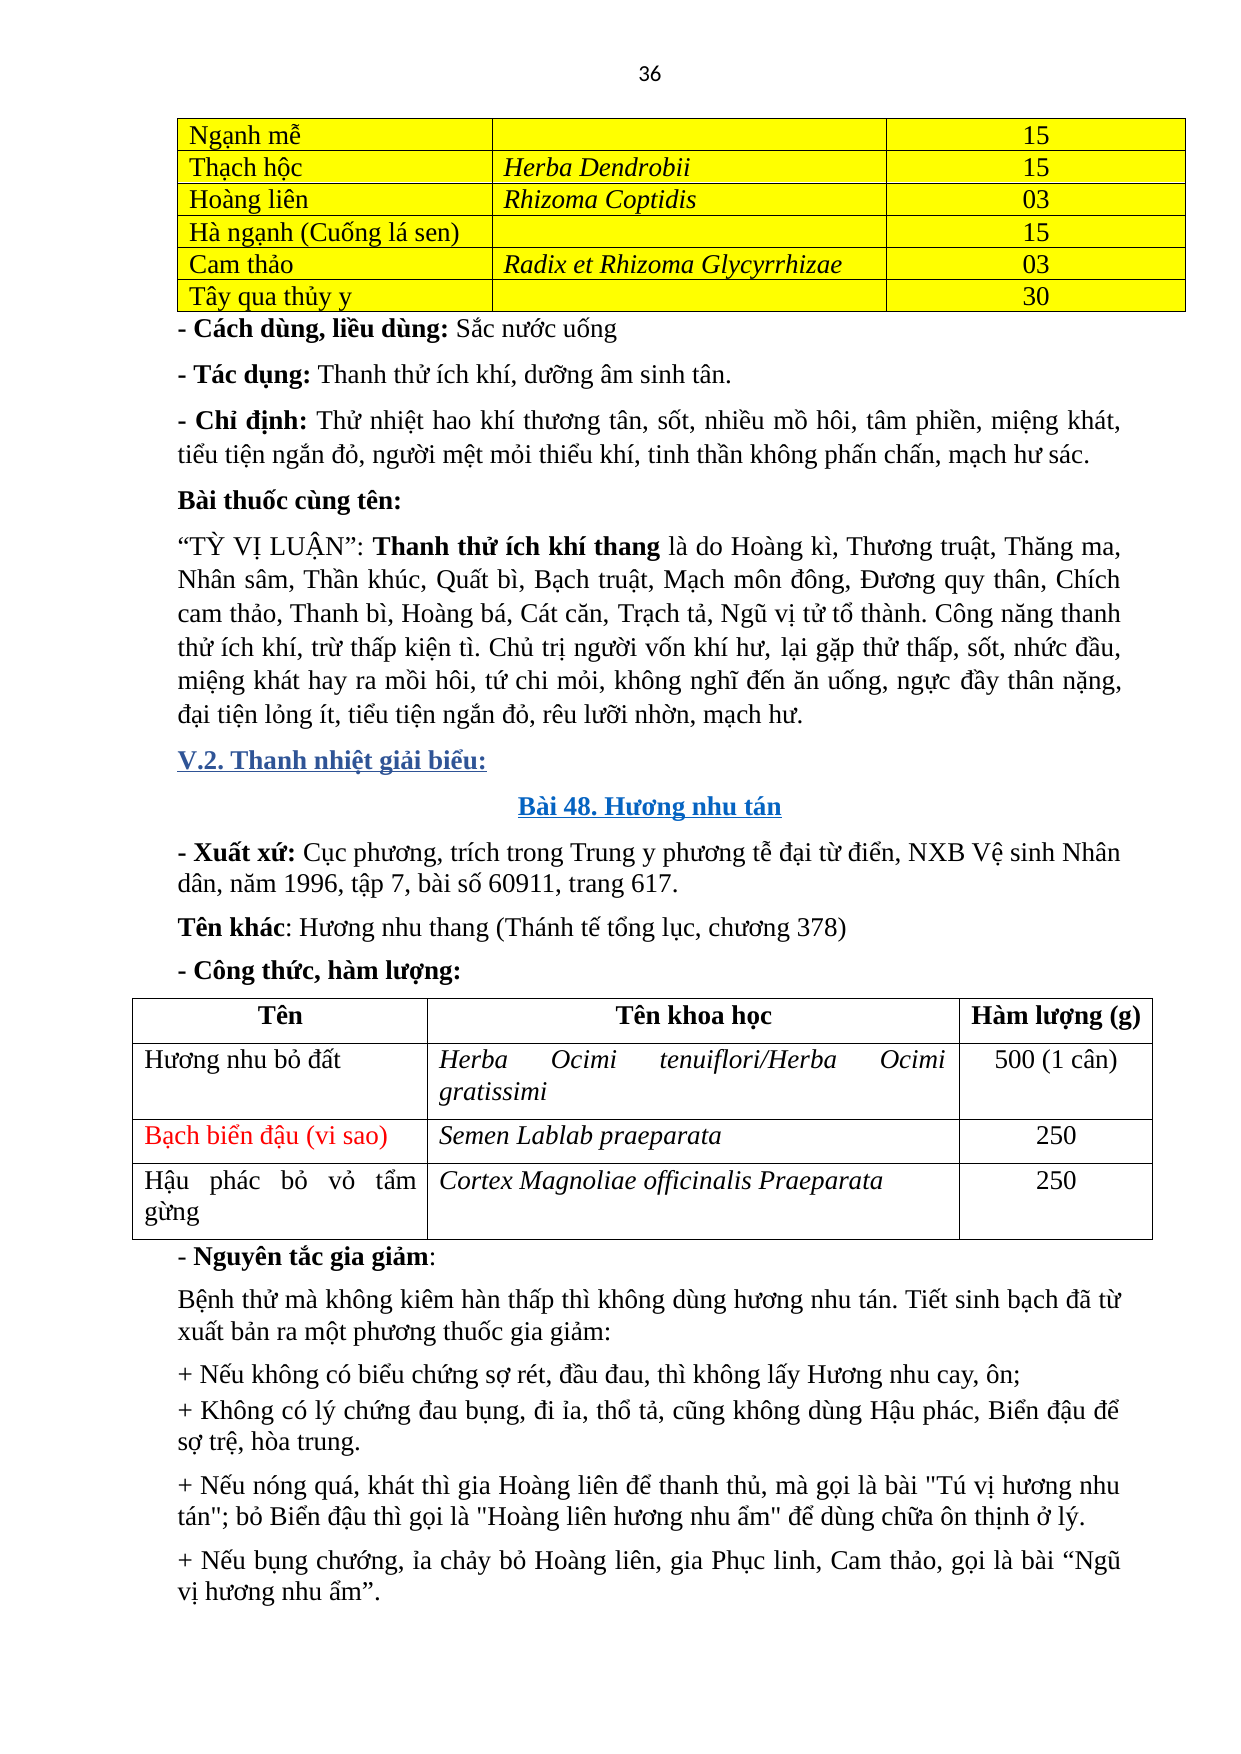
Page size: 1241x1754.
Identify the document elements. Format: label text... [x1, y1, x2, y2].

text + Nếu bụng chướng, ỉa chảy bỏ Hoàng liên, gia Phục linh, Cam thảo, gọi là bài “Ngũ vị hương nhu ẩm”. [177, 1544, 1122, 1606]
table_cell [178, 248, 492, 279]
text - Tác dụng: Thanh thử ích khí, dưỡng âm sinh tân. [177, 358, 1122, 389]
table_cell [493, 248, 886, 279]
text Bệnh thử mà không kiêm hàn thấp thì không dùng hương nhu tán. Tiết sinh bạch đã từ xuất bản ra một phương thuốc gia giảm: [177, 1284, 1122, 1346]
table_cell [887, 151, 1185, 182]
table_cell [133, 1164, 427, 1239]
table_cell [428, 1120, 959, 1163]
text Bài thuốc cùng tên: [177, 484, 1122, 515]
text + Nếu nóng quá, khát thì gia Hoàng liên để thanh thủ, mà gọi là bài "Tú vị hương nhu tán"; bỏ Biển đậu thì gọi là "Hoàng liên hương nhu ẩm" để dùng chữa ôn thịnh ở lý. [177, 1469, 1122, 1531]
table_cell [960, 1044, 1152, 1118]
text “TỲ VỊ LUẬN”: Thanh thử ích khí thang là do Hoàng kì, Thương truật, Thăng ma, Nhân sâm, Thần khúc, Quất bì, Bạch truật, Mạch môn đông, Đương quy thân, Chích cam thảo, Thanh bì, Hoàng bá, Cát căn, Trạch tả, Ngũ vị tử tổ thành. Công năng thanh thử ích khí, trừ thấp kiện tì. Chủ trị người vốn khí hư, lại gặp thử thấp, sốt, nhức đầu, miệng khát hay ra mồi hôi, tứ chi mỏi, không nghĩ đến ăn uống, ngực đầy thân nặng, đại tiện lỏng ít, tiểu tiện ngắn đỏ, rêu lưỡi nhờn, mạch hư. [177, 530, 1122, 729]
subtitle Bài 48. Hương nhu tán [177, 790, 1122, 821]
text + Không có lý chứng đau bụng, đi ỉa, thổ tả, cũng không dùng Hậu phác, Biển đậu để sợ trệ, hòa trung. [177, 1394, 1122, 1456]
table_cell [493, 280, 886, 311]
text Tên khác: Hương nhu thang (Thánh tế tổng lục, chương 378) [177, 911, 1122, 942]
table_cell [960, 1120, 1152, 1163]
text - Xuất xứ: Cục phương, trích trong Trung y phương tễ đại từ điển, NXB Vệ sinh Nhân dân, năm 1996, tập 7, bài số 60911, trang 617. [177, 836, 1122, 898]
subtitle V.2. Thanh nhiệt giải biểu: [177, 744, 1122, 775]
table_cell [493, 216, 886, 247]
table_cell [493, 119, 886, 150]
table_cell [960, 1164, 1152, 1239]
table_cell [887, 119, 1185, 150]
text - Chỉ định: Thử nhiệt hao khí thương tân, sốt, nhiều mồ hôi, tâm phiền, miệng khát, tiểu tiện ngắn đỏ, người mệt mỏi thiểu khí, tinh thần không phấn chấn, mạch hư sác. [177, 404, 1122, 469]
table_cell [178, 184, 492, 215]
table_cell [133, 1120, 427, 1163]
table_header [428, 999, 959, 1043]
text - Cách dùng, liều dùng: Sắc nước uống [177, 312, 1122, 343]
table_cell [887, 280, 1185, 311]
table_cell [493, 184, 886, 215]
text + Nếu không có biểu chứng sợ rét, đầu đau, thì không lấy Hương nhu cay, ôn; [177, 1358, 1122, 1389]
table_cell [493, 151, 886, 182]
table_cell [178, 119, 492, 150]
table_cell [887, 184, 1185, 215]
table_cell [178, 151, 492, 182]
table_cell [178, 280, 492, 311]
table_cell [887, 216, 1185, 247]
text - Công thức, hàm lượng: [177, 954, 1122, 985]
text - Nguyên tắc gia giảm: [177, 1240, 1122, 1271]
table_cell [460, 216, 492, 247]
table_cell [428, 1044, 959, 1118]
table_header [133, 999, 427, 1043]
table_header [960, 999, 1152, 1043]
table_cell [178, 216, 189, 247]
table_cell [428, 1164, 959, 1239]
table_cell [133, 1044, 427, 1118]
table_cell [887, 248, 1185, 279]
